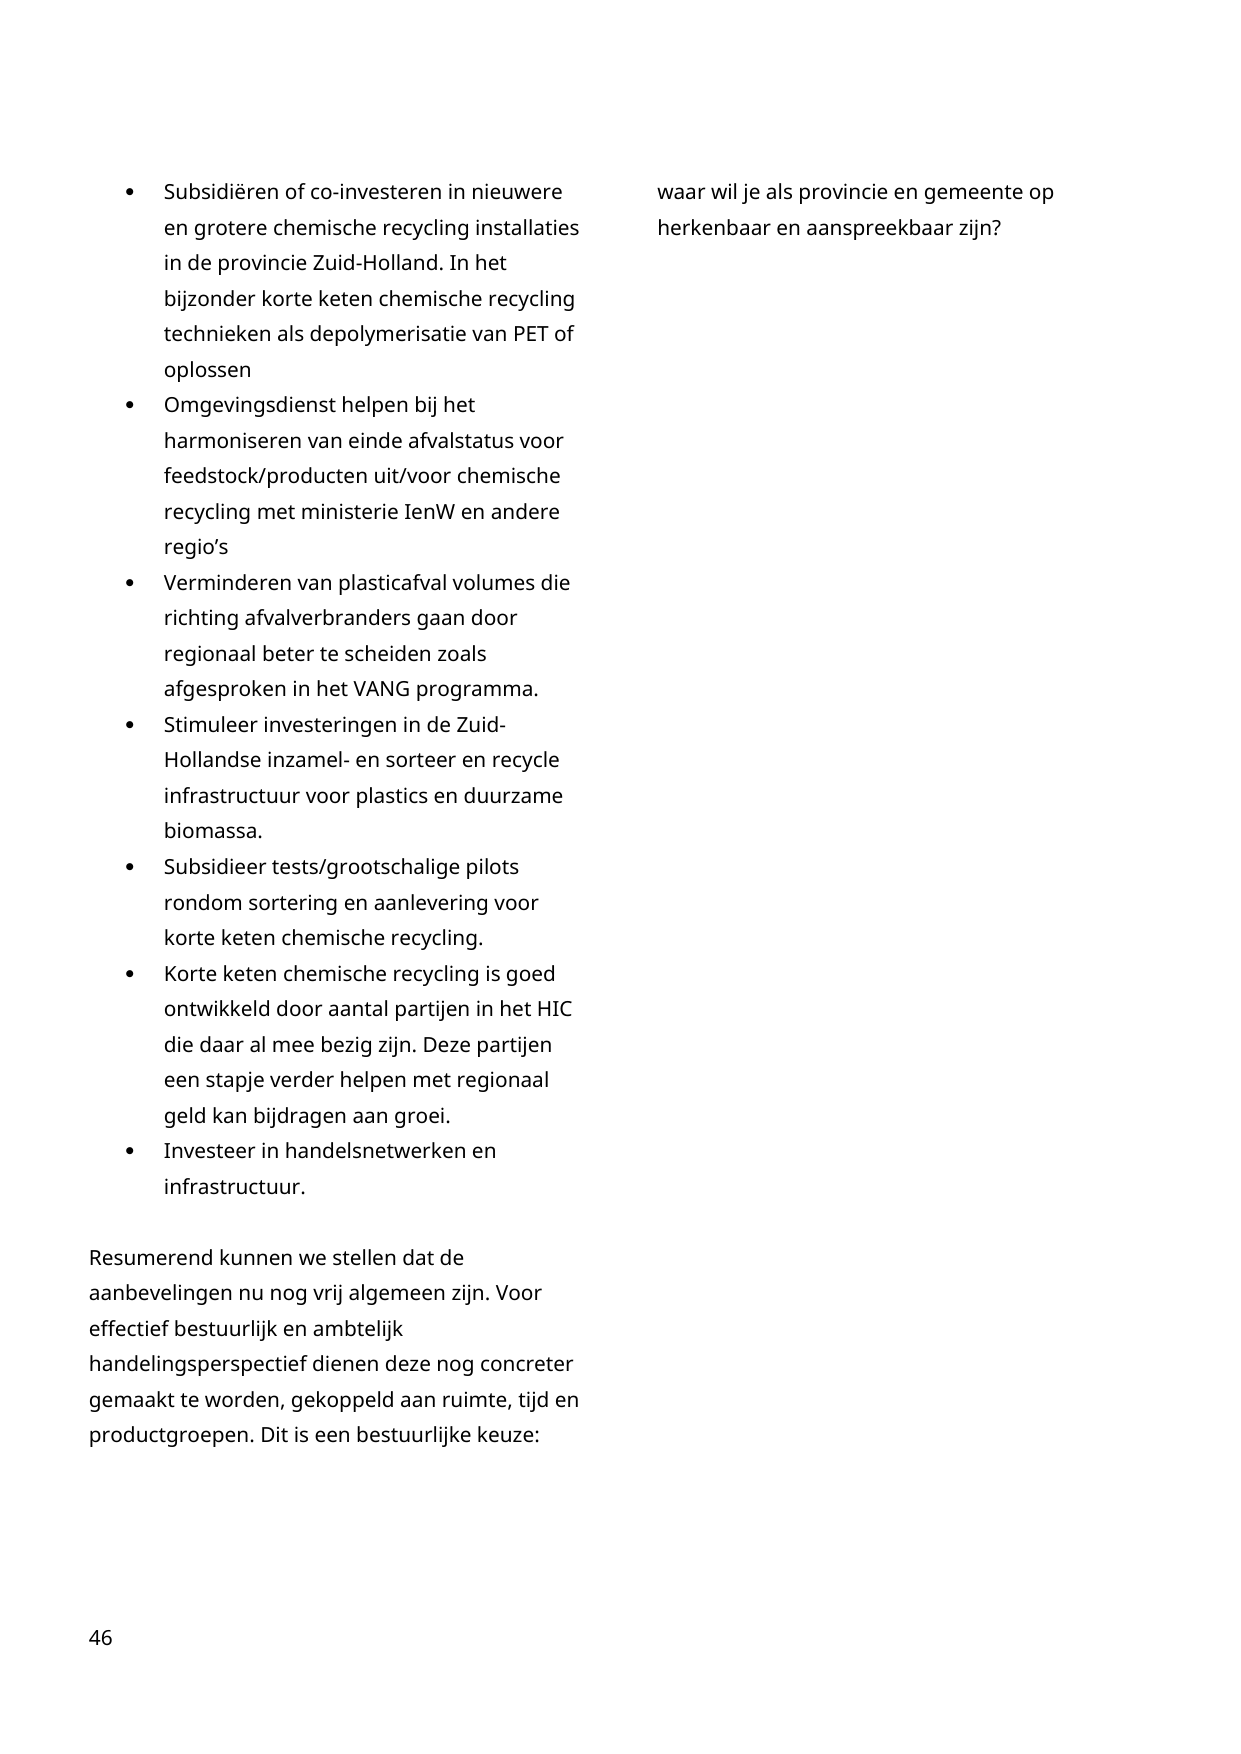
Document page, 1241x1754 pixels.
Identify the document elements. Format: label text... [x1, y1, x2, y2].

text Resumerend kunnen we stellen dat de aanbevelingen nu nog vrij algemeen zijn. Voor effectief bestuurlijk en ambtelijk handelingsperspectief dienen deze nog concreter gemaakt te worden, gekoppeld aan ruimte, tijd en productgroepen. Dit is een bestuurlijke keuze: waar wil je als provincie en gemeente op herkenbaar en aanspreekbaar zijn? [89, 1243, 583, 1449]
list Verminderen van plasticafval volumes die richting afvalverbranders gaan door regionaal beter te scheiden zoals afgesproken in het VANG programma. [126, 568, 583, 703]
list Korte keten chemische recycling is goed ontwikkeld door aantal partijen in het HIC die daar al mee bezig zijn. Deze partijen een stapje verder helpen met regionaal geld kan bijdragen aan groei. [126, 959, 583, 1129]
list Subsidiëren of co-investeren in nieuwere en grotere chemische recycling installaties in de provincie Zuid-Holland. In het bijzonder korte keten chemische recycling technieken als depolymerisatie van PET of oplossen [126, 177, 583, 383]
list Investeer in handelsnetwerken en infrastructuur. [126, 1136, 583, 1200]
text Resumerend kunnen we stellen dat de aanbevelingen nu nog vrij algemeen zijn. Voor effectief bestuurlijk en ambtelijk handelingsperspectief dienen deze nog concreter gemaakt te worden, gekoppeld aan ruimte, tijd en productgroepen. Dit is een bestuurlijke keuze: waar wil je als provincie en gemeente op herkenbaar en aanspreekbaar zijn? [657, 177, 1152, 241]
list Subsidieer tests/grootschalige pilots rondom sortering en aanlevering voor korte keten chemische recycling. [126, 852, 583, 952]
list Omgevingsdienst helpen bij het harmoniseren van einde afvalstatus voor feedstock/producten uit/voor chemische recycling met ministerie IenW en andere regio’s [126, 390, 583, 561]
list Stimuleer investeringen in de Zuid-Hollandse inzamel- en sorteer en recycle infrastructuur voor plastics en duurzame biomassa. [126, 710, 583, 845]
